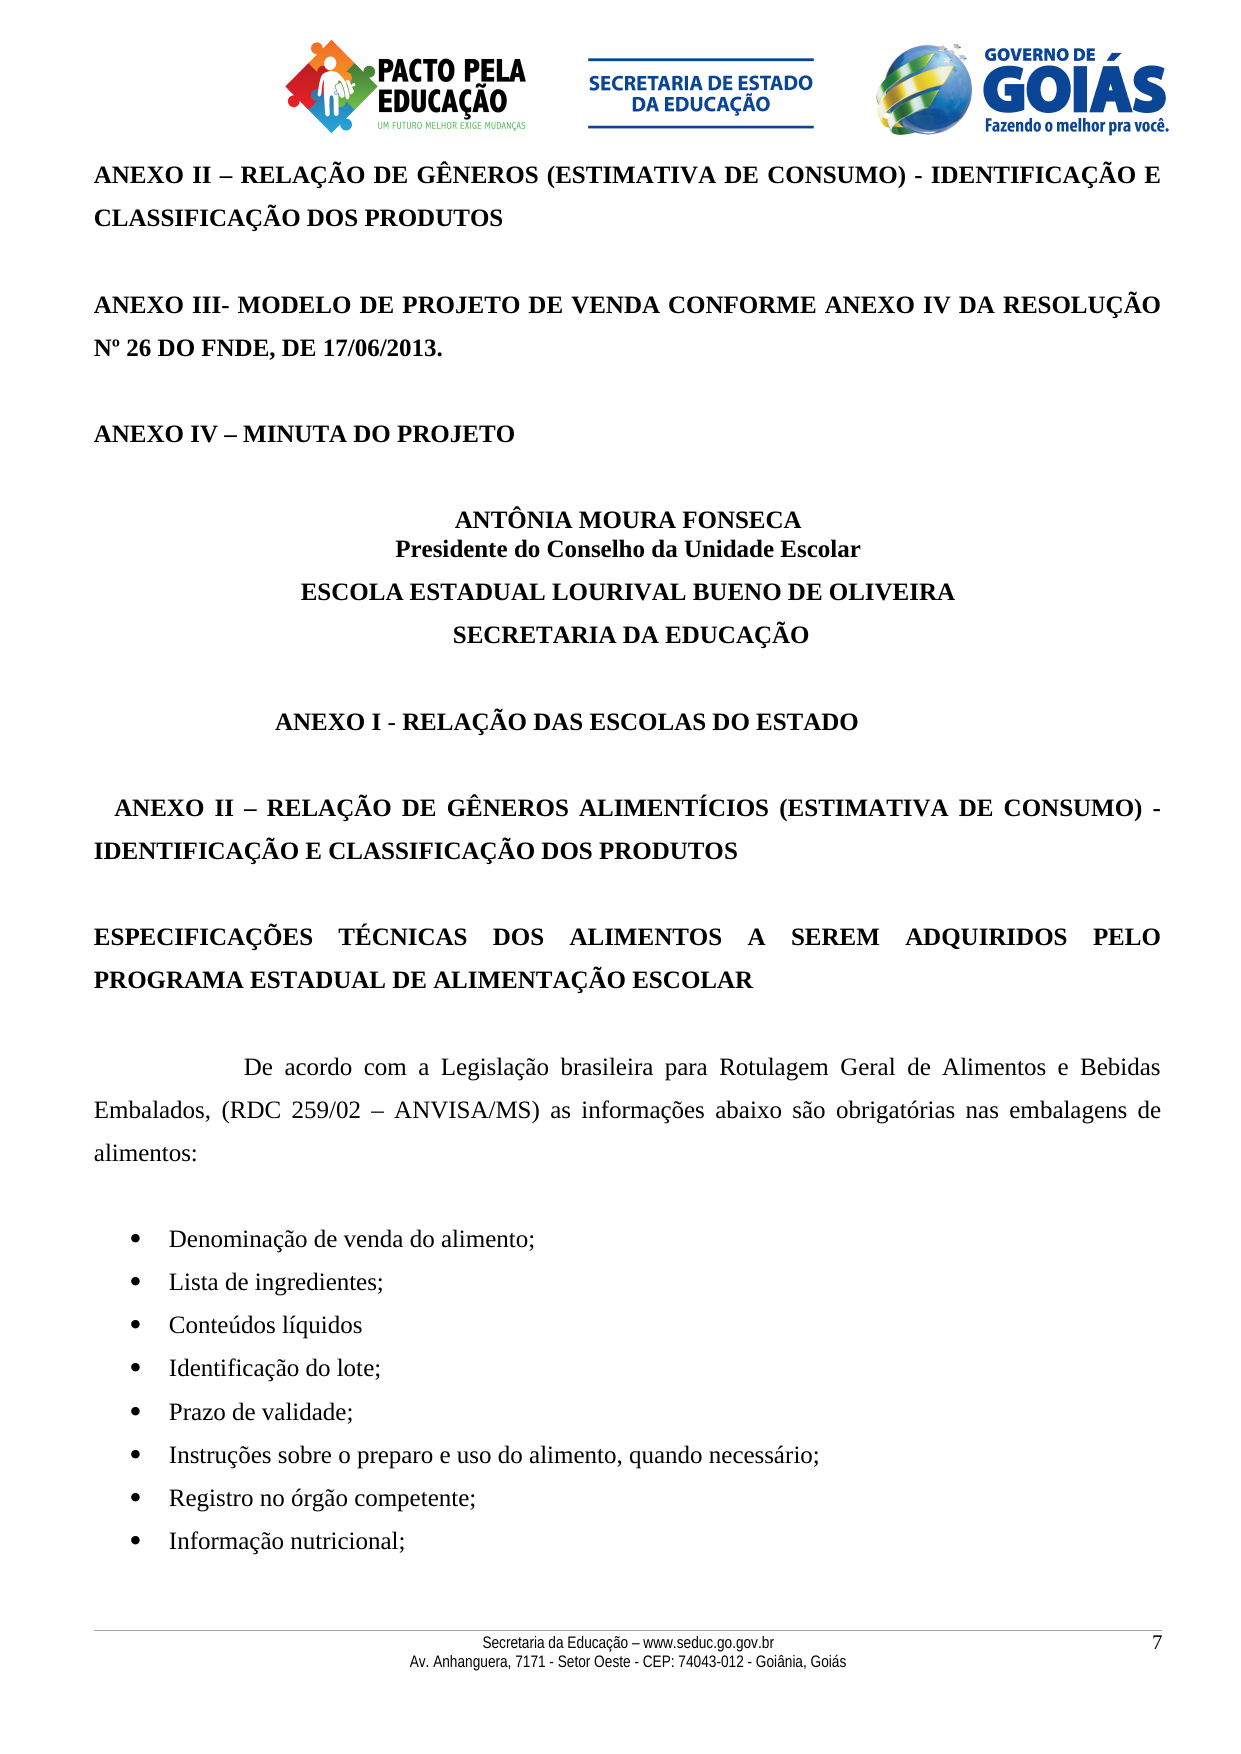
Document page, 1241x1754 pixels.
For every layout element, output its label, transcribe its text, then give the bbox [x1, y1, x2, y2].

list Conteúdos líquidos [131, 1310, 1162, 1339]
text SECRETARIA DA EDUCAÇÃO [94, 620, 1162, 649]
text ANEXO I - RELAÇÃO DAS ESCOLAS DO ESTADO [94, 707, 1162, 735]
list Denominação de venda do alimento; [131, 1224, 1162, 1253]
text ANEXO III- MODELO DE PROJETO DE VENDA CONFORME ANEXO IV DA RESOLUÇÃO Nº 26 DO FNDE, DE 17/06/2013. [94, 290, 1162, 362]
list Lista de ingredientes; [131, 1267, 1162, 1296]
picture [276, 36, 1175, 144]
list Identificação do lote; [131, 1353, 1162, 1382]
list Informação nutricional; [131, 1526, 1162, 1555]
text ANTÔNIA MOURA FONSECA [94, 505, 1162, 534]
text ESCOLA ESTADUAL LOURIVAL BUENO DE OLIVEIRA [94, 577, 1162, 606]
text De acordo com a Legislação brasileira para Rotulagem Geral de Alimentos e Bebidas Embalados, (RDC 259/02 – ANVISA/MS) as informações abaixo são obrigatórias nas embalagens de alimentos: [94, 1052, 1162, 1167]
list Registro no órgão competente; [131, 1483, 1162, 1512]
list Instruções sobre o preparo e uso do alimento, quando necessário; [131, 1440, 1162, 1468]
text ESPECIFICAÇÕES TÉCNICAS DOS ALIMENTOS A SEREM ADQUIRIDOS PELO PROGRAMA ESTADUAL DE ALIMENTAÇÃO ESCOLAR [94, 922, 1162, 994]
list Prazo de validade; [131, 1397, 1162, 1425]
text ANEXO IV – MINUTA DO PROJETO [94, 419, 1162, 448]
text Presidente do Conselho da Unidade Escolar [94, 534, 1162, 563]
text ANEXO II – RELAÇÃO DE GÊNEROS ALIMENTÍCIOS (ESTIMATIVA DE CONSUMO) - IDENTIFICAÇÃO E CLASSIFICAÇÃO DOS PRODUTOS [94, 793, 1162, 865]
text ANEXO II – RELAÇÃO DE GÊNEROS (ESTIMATIVA DE CONSUMO) - IDENTIFICAÇÃO E CLASSIFICAÇÃO DOS PRODUTOS [94, 160, 1162, 232]
